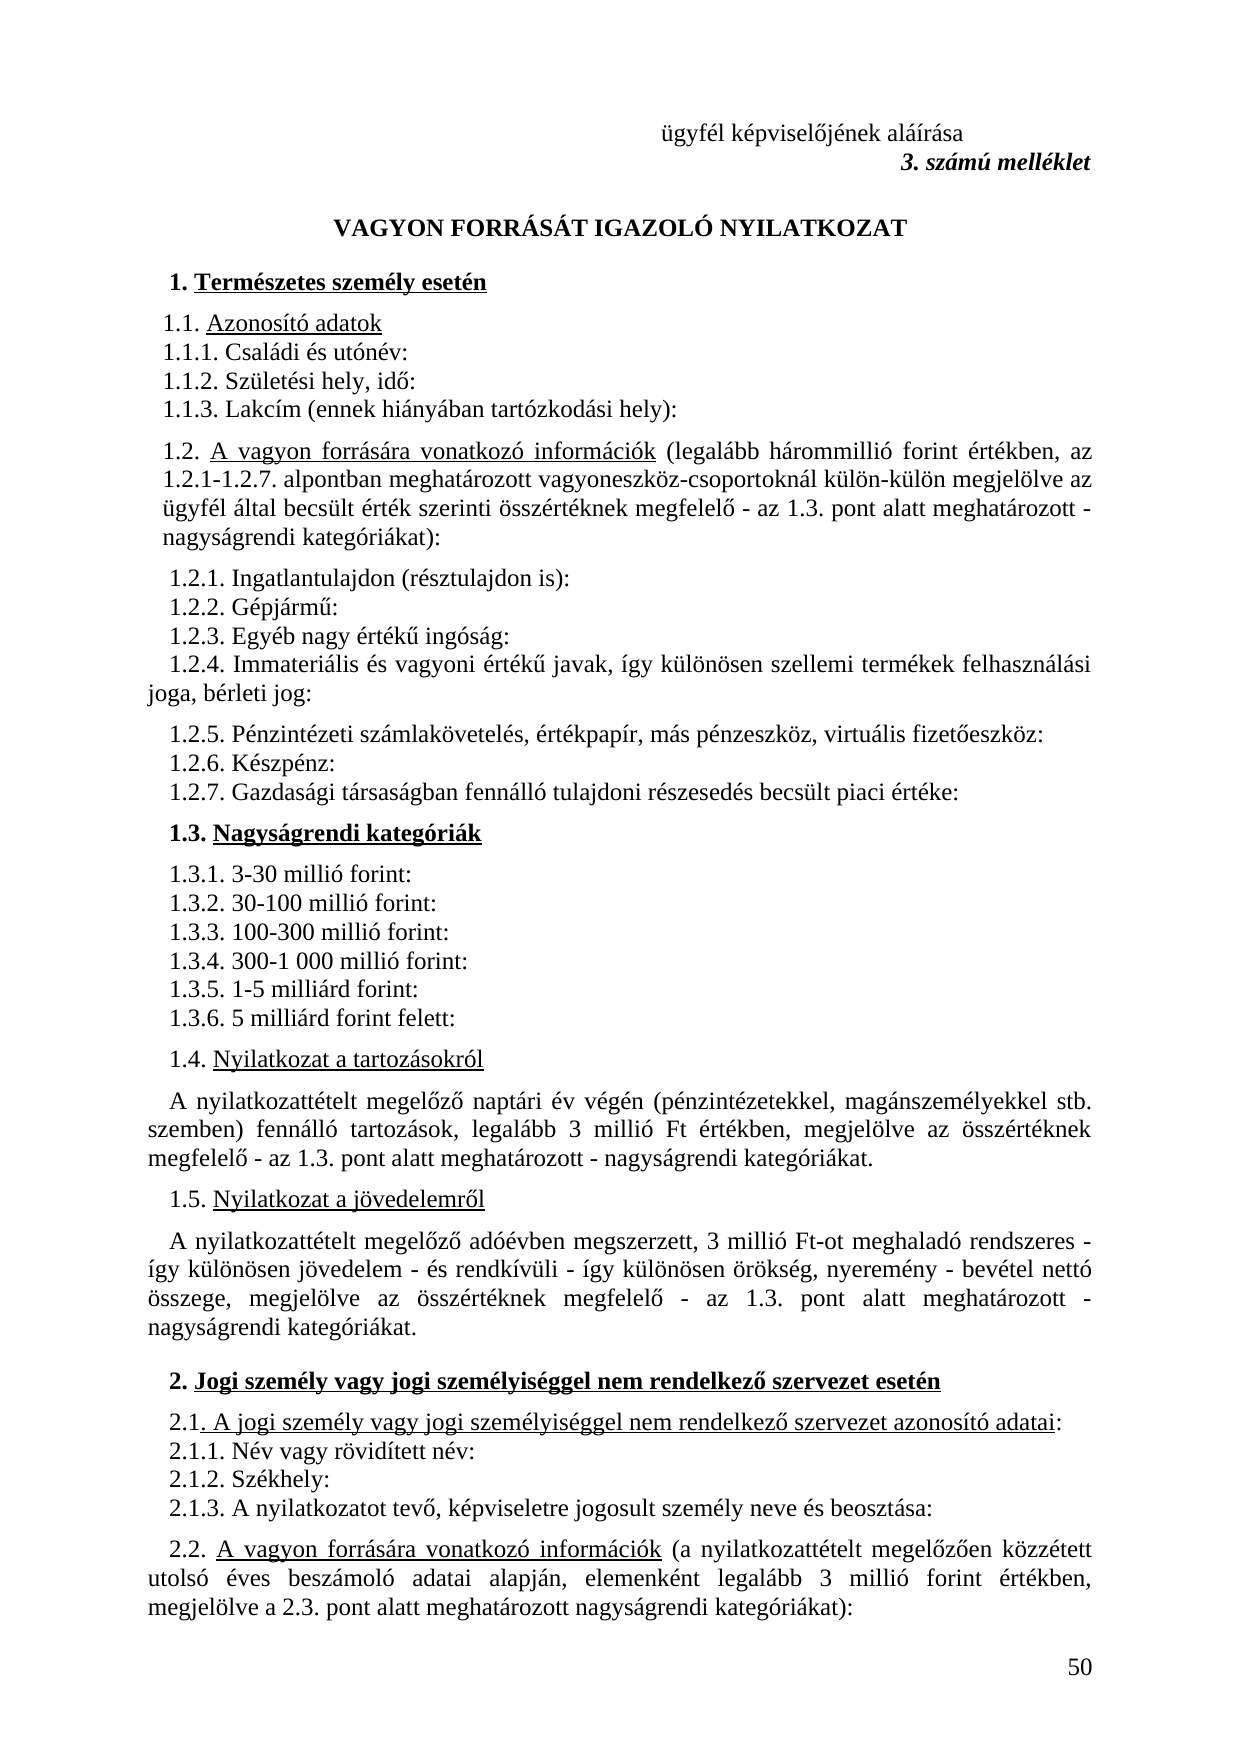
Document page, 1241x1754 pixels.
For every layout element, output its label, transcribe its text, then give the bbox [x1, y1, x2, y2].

text 1.2.6. Készpénz: [148, 748, 1093, 777]
text 2.1.3. A nyilatkozatot tevő, képviseletre jogosult személy neve és beosztása: [148, 1493, 1093, 1522]
text 1.2.4. Immateriális és vagyoni értékű javak, így különösen szellemi termékek felhasználási joga, bérleti jog: [148, 649, 1093, 707]
text 1.3.2. 30-100 millió forint: [148, 888, 1093, 917]
text 1.2.2. Gépjármű: [148, 592, 1093, 621]
text ügyfél képviselőjének aláírása [532, 118, 1093, 147]
text 1.1.3. Lakcím (ennek hiányában tartózkodási hely): [148, 394, 1093, 423]
text 1.1.2. Születési hely, idő: [148, 366, 1093, 394]
text 2.1. A jogi személy vagy jogi személyiséggel nem rendelkező szervezet azonosító adatai: [148, 1407, 1093, 1436]
text 1.3.6. 5 milliárd forint felett: [148, 1003, 1093, 1032]
text 1.4. Nyilatkozat a tartozásokról [148, 1044, 1093, 1073]
text 1.3.3. 100-300 millió forint: [148, 917, 1093, 946]
text VAGYON FORRÁSÁT IGAZOLÓ NYILATKOZAT [148, 213, 1093, 242]
text 1.1.1. Családi és utónév: [148, 337, 1093, 366]
text 2. Jogi személy vagy jogi személyiséggel nem rendelkező szervezet esetén [148, 1366, 1093, 1394]
text 1.5. Nyilatkozat a jövedelemről [148, 1184, 1093, 1213]
text 2.1.2. Székhely: [148, 1464, 1093, 1493]
text 1.2.3. Egyéb nagy értékű ingóság: [148, 621, 1093, 649]
text 1.2. A vagyon forrására vonatkozó információk (legalább hárommillió forint értékben, az 1.2.1-1.2.7. alpontban meghatározott vagyoneszköz-csoportoknál külön-külön megjelölve az ügyfél által becsült érték szerinti összértéknek megfelelő - az 1.3. pont alatt meghatározott - nagyságrendi kategóriákat): [162, 436, 1093, 551]
text 1. Természetes személy esetén [148, 267, 1093, 296]
text 3. számú melléklet [148, 147, 1093, 176]
text 1.2.5. Pénzintézeti számlakövetelés, értékpapír, más pénzeszköz, virtuális fizetőeszköz: [148, 719, 1093, 748]
text 1.3.4. 300-1 000 millió forint: [148, 946, 1093, 974]
text 1.2.1. Ingatlantulajdon (résztulajdon is): [148, 563, 1093, 592]
text A nyilatkozattételt megelőző adóévben megszerzett, 3 millió Ft-ot meghaladó rendszeres - így különösen jövedelem - és rendkívüli - így különösen örökség, nyeremény - bevétel nettó összege, megjelölve az összértéknek megfelelő - az 1.3. pont alatt meghatározott - nagyságrendi kategóriákat. [148, 1226, 1093, 1341]
text 2.1.1. Név vagy rövidített név: [148, 1436, 1093, 1464]
text A nyilatkozattételt megelőző naptári év végén (pénzintézetekkel, magánszemélyekkel stb. szemben) fennálló tartozások, legalább 3 millió Ft értékben, megjelölve az összértéknek megfelelő - az 1.3. pont alatt meghatározott - nagyságrendi kategóriákat. [148, 1086, 1093, 1172]
text 1.2.7. Gazdasági társaságban fennálló tulajdoni részesedés becsült piaci értéke: [148, 777, 1093, 806]
text 1.1. Azonosító adatok [148, 308, 1093, 337]
text 1.3.1. 3-30 millió forint: [148, 859, 1093, 888]
text 1.3.5. 1-5 milliárd forint: [148, 974, 1093, 1003]
text 1.3. Nagyságrendi kategóriák [148, 818, 1093, 847]
text 2.2. A vagyon forrására vonatkozó információk (a nyilatkozattételt megelőzően közzétett utolsó éves beszámoló adatai alapján, elemenként legalább 3 millió forint értékben, megjelölve a 2.3. pont alatt meghatározott nagyságrendi kategóriákat): [148, 1534, 1093, 1621]
